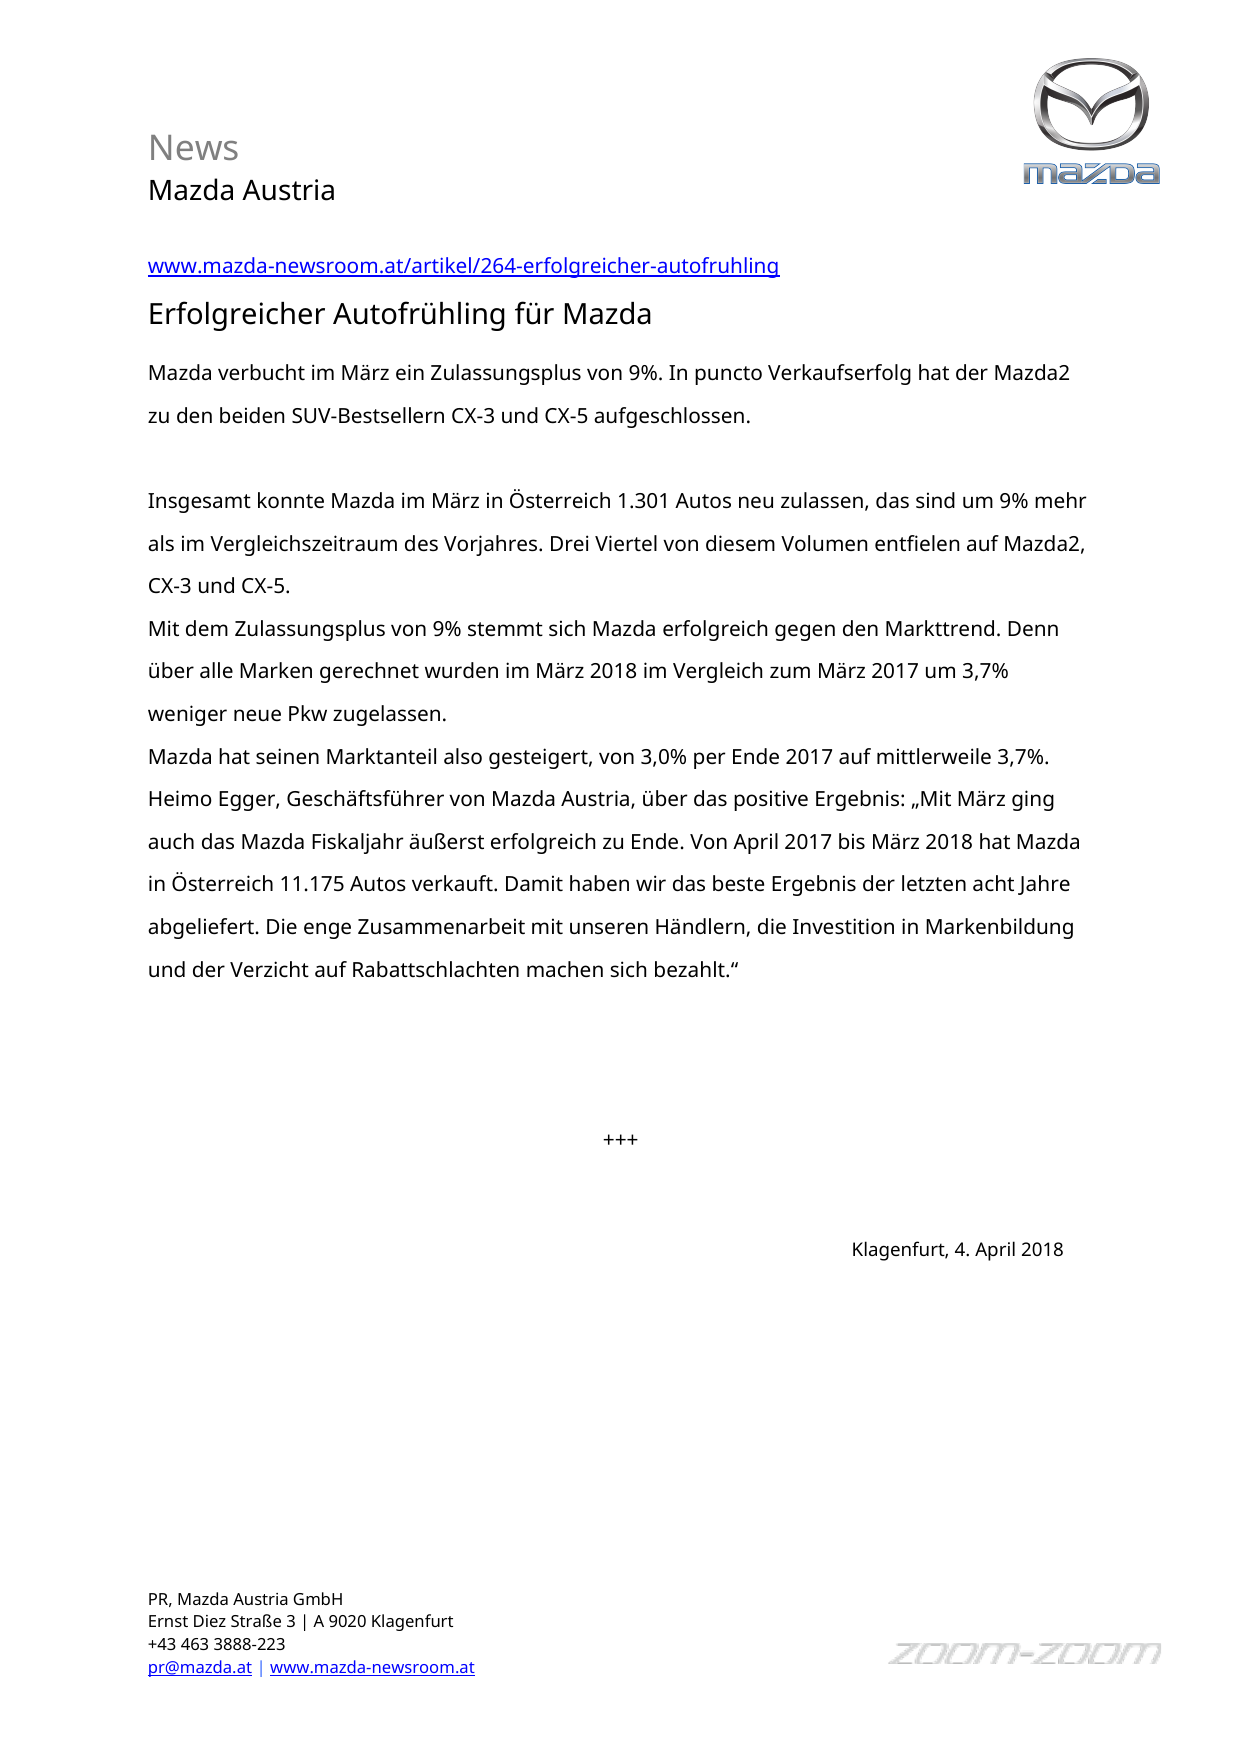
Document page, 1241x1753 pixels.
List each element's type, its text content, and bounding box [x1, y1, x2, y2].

picture [1023, 58, 1160, 184]
text Mazda verbucht im März ein Zulassungsplus von 9%. In puncto Verkaufserfolg hat der Mazda2 zu den beiden SUV-Bestsellern CX-3 und CX-5 aufgeschlossen. [148, 358, 1093, 429]
text +++ [148, 1125, 1093, 1154]
text Heimo Egger, Geschäftsführer von Mazda Austria, über das positive Ergebnis: „Mit März ging auch das Mazda Fiskaljahr äußerst erfolgreich zu Ende. Von April 2017 bis März 2018 hat Mazda in Österreich 11.175 Autos verkauft. Damit haben wir das beste Ergebnis der letzten acht Jahre abgeliefert. Die enge Zusammenarbeit mit unseren Händlern, die Investition in Markenbildung und der Verzicht auf Rabattschlachten machen sich bezahlt.“ [148, 784, 1093, 983]
text www.mazda-newsroom.at/artikel/264-erfolgreicher-autofruhling [148, 251, 1093, 279]
text Klagenfurt, 4. April 2018 [148, 1236, 1064, 1261]
text Insgesamt konnte Mazda im März in Österreich 1.301 Autos neu zulassen, das sind um 9% mehr als im Vergleichszeitraum des Vorjahres. Drei Viertel von diesem Volumen entfielen auf Mazda2, CX-3 und CX-5. [148, 486, 1093, 600]
text Mit dem Zulassungsplus von 9% stemmt sich Mazda erfolgreich gegen den Markttrend. Denn über alle Marken gerechnet wurden im März 2018 im Vergleich zum März 2017 um 3,7% weniger neue Pkw zugelassen. [148, 614, 1093, 728]
text Erfolgreicher Autofrühling für Mazda [148, 294, 1093, 333]
text Mazda hat seinen Marktanteil also gesteigert, von 3,0% per Ende 2017 auf mittlerweile 3,7%. [148, 742, 1093, 770]
